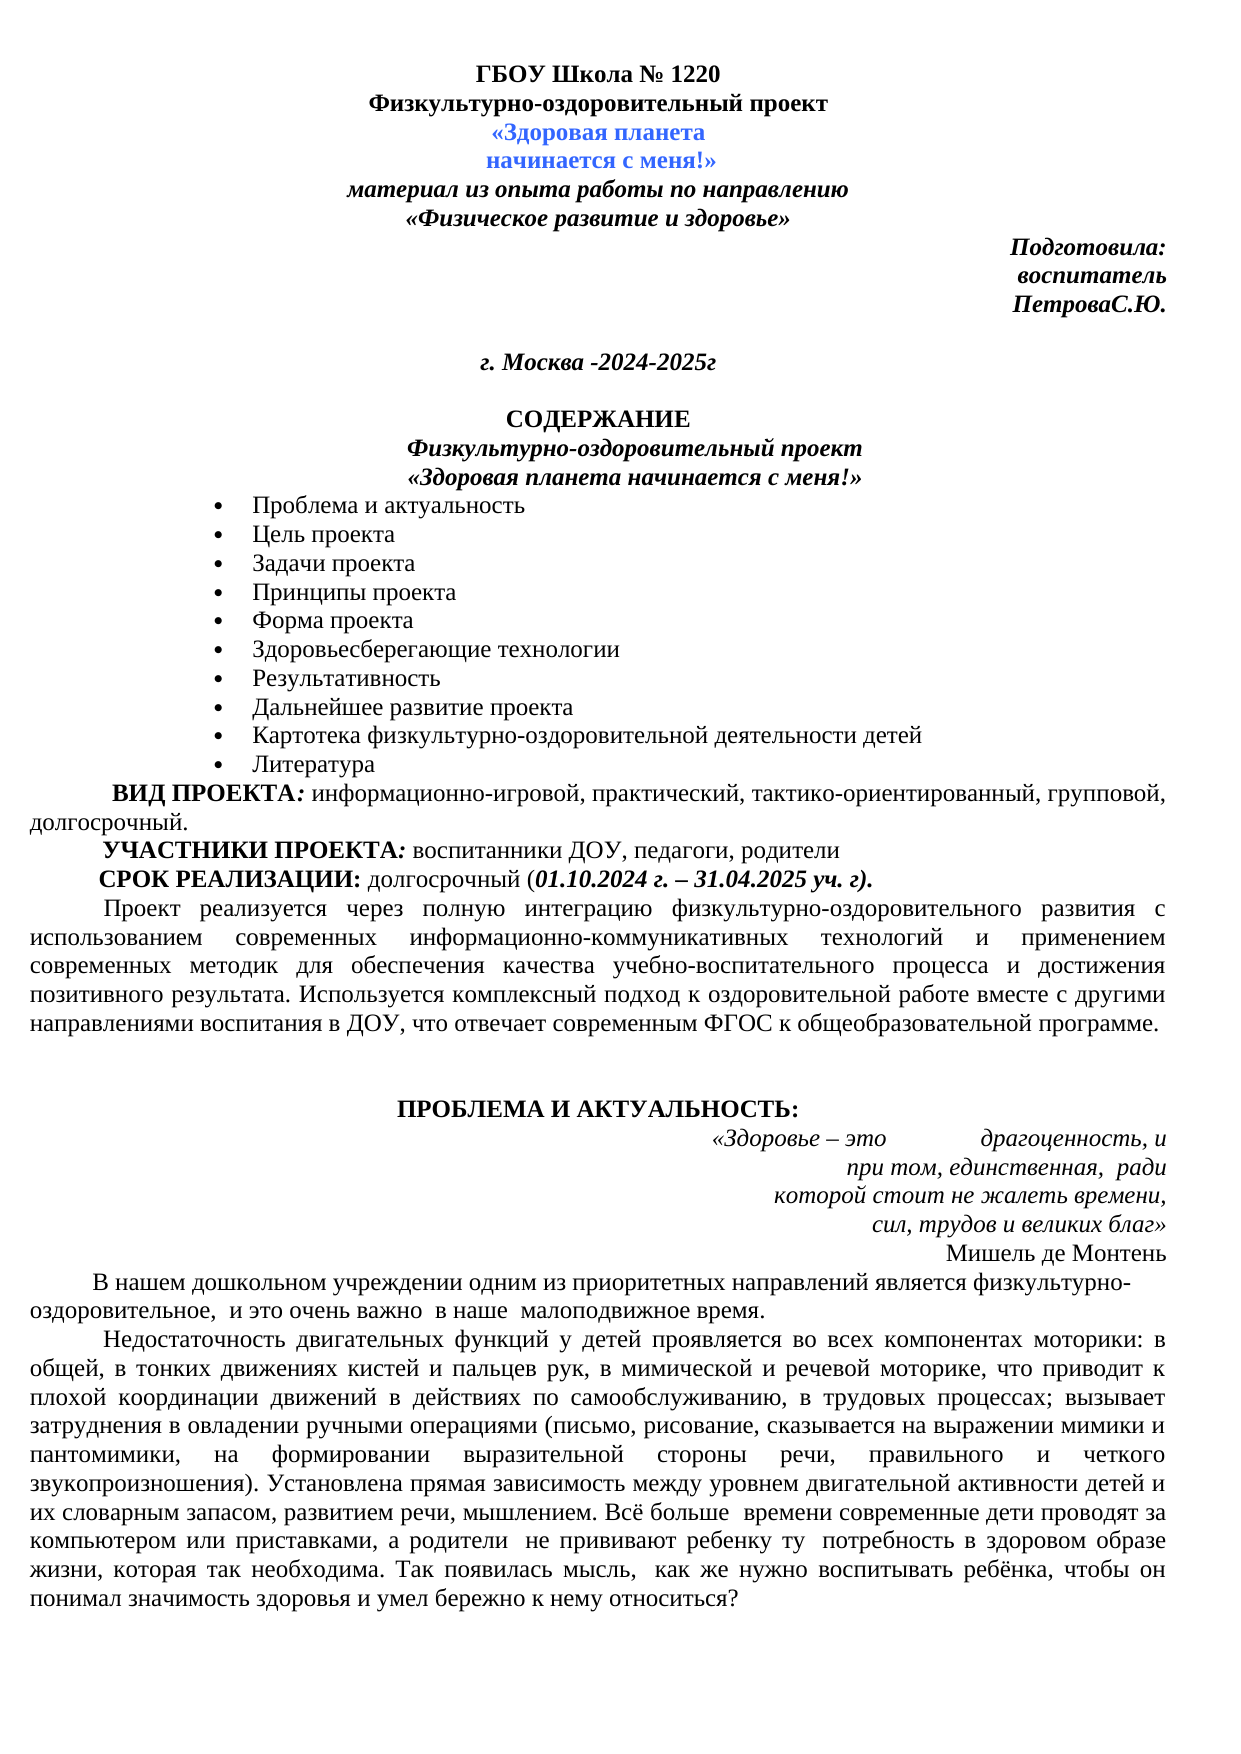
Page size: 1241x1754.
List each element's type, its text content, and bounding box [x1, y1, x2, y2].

text «Здоровье – это драгоценность, и [29, 1123, 1167, 1152]
list Проблема и актуальность [214, 490, 1167, 519]
text при том, единственная, ради [29, 1152, 1167, 1180]
text ПРОБЛЕМА И АКТУАЛЬНОСТЬ: [29, 1094, 1167, 1123]
text СОДЕРЖАНИЕ [29, 404, 1167, 433]
list Форма проекта [214, 605, 1167, 634]
text которой стоит не жалеть времени, [29, 1180, 1167, 1209]
text Проект реализуется через полную интеграцию физкультурно-оздоровительного развития с использованием современных информационно-коммуникативных технологий и применением современных методик для обеспечения качества учебно-воспитательного процесса и достижения позитивного результата. Используется комплексный подход к оздоровительной работе вместе с другими направлениями воспитания в ДОУ, что отвечает современным ФГОС к общеобразовательной программе. [29, 893, 1167, 1037]
list Дальнейшее развитие проекта [214, 692, 1167, 720]
text г. Москва -2024-2025г [29, 347, 1167, 375]
list Принципы проекта [214, 577, 1167, 605]
text Физкультурно-оздоровительный проект [29, 88, 1167, 117]
text ПетроваС.Ю. [29, 289, 1167, 318]
list Литература [214, 749, 1167, 778]
list Задачи проекта [214, 548, 1167, 577]
list Цель проекта [214, 519, 1167, 548]
text «Здоровая планета начинается с меня!» [29, 462, 1167, 490]
text Физкультурно-оздоровительный проект [29, 433, 1167, 462]
text «Физическое развитие и здоровье» [29, 203, 1167, 232]
text СРОК РЕАЛИЗАЦИИ: долгосрочный (01.10.2024 г. – 31.04.2025 уч. г). [29, 864, 1167, 893]
text ВИД ПРОЕКТА: информационно-игровой, практический, тактико-ориентированный, групповой, долгосрочный. [29, 778, 1167, 835]
text ГБОУ Школа № 1220 [29, 59, 1167, 88]
text В нашем дошкольном учреждении одним из приоритетных направлений является физкультурно-оздоровительное, и это очень важно в наше малоподвижное время. [29, 1267, 1167, 1324]
text «Здоровая планета [29, 117, 1167, 145]
text воспитатель [29, 260, 1167, 289]
text Недостаточность двигательных функций у детей проявляется во всех компонентах моторики: в общей, в тонких движениях кистей и пальцев рук, в мимической и речевой моторике, что приводит к плохой координации движений в действиях по самообслуживанию, в трудовых процессах; вызывает затруднения в овладении ручными операциями (письмо, рисование, сказывается на выражении мимики и пантомимики, на формировании выразительной стороны речи, правильного и четкого звукопроизношения). Установлена прямая зависимость между уровнем двигательной активности детей и их словарным запасом, развитием речи, мышлением. Всё больше времени современные дети проводят за компьютером или приставками, а родители не прививают ребенку ту потребность в здоровом образе жизни, которая так необходима. Так появилась мысль, как же нужно воспитывать ребёнка, чтобы он понимал значимость здоровья и умел бережно к нему относиться? [29, 1324, 1167, 1612]
text УЧАСТНИКИ ПРОЕКТА: воспитанники ДОУ, педагоги, родители [29, 835, 1167, 864]
text Мишель де Монтень [29, 1238, 1167, 1267]
text Подготовила: [29, 232, 1167, 260]
text материал из опыта работы по направлению [29, 174, 1167, 203]
text сил, трудов и великих благ» [29, 1209, 1167, 1238]
text начинается с меня!» [29, 145, 1167, 174]
list Результативность [214, 663, 1167, 692]
list Здоровьесберегающие технологии [214, 634, 1167, 663]
list Картотека физкультурно-оздоровительной деятельности детей [214, 720, 1167, 749]
